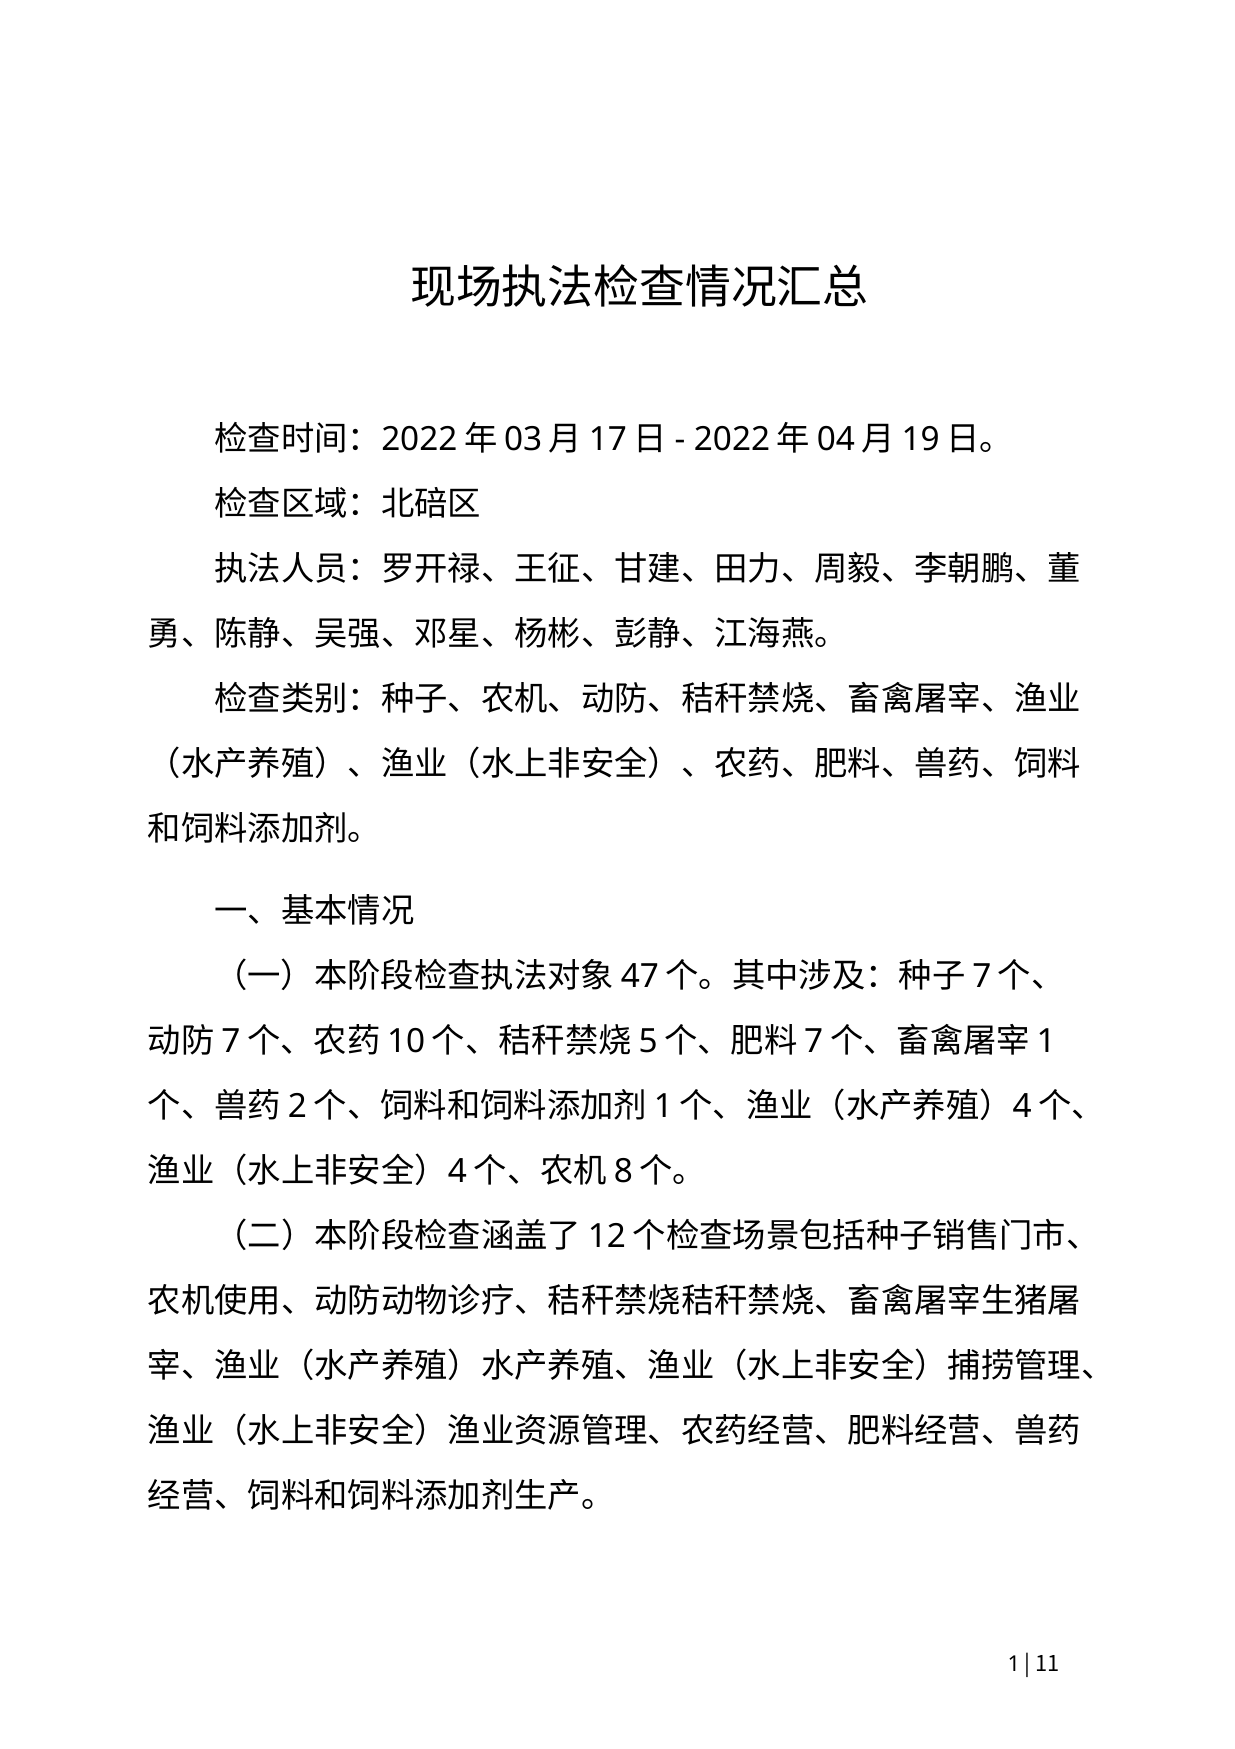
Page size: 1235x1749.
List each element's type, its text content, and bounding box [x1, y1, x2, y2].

subtitle （二）本阶段检查涵盖了12个检查场景包括种子销售门市、农机使用、动防动物诊疗、秸秆禁烧秸秆禁烧、畜禽屠宰生猪屠宰、渔业（水产养殖）水产养殖、渔业（水上非安全）捕捞管理、渔业（水上非安全）渔业资源管理、农药经营、肥料经营、兽药经营、饲料和饲料添加剂生产。 [148, 1200, 1087, 1525]
subtitle 检查类别：种子、农机、动防、秸秆禁烧、畜禽屠宰、渔业（水产养殖）、渔业（水上非安全）、农药、肥料、兽药、饲料和饲料添加剂。 [148, 664, 1087, 859]
subtitle （一）本阶段检查执法对象47个。其中涉及：种子7个、动防7个、农药10个、秸秆禁烧5个、肥料7个、畜禽屠宰1个、兽药2个、饲料和饲料添加剂1个、渔业（水产养殖）4个、渔业（水上非安全）4个、农机8个。 [148, 940, 1087, 1200]
subtitle 检查区域：北碚区 [148, 469, 1087, 534]
subtitle 执法人员：罗开禄、王征、甘建、田力、周毅、李朝鹏、董勇、陈静、吴强、邓星、杨彬、彭静、江海燕。 [148, 534, 1087, 664]
list 一、基本情况 [148, 875, 1087, 940]
text 现场执法检查情况汇总 [148, 235, 1087, 333]
subtitle 检查时间：2022年03月17日 - 2022年04月19日。 [148, 404, 1087, 469]
